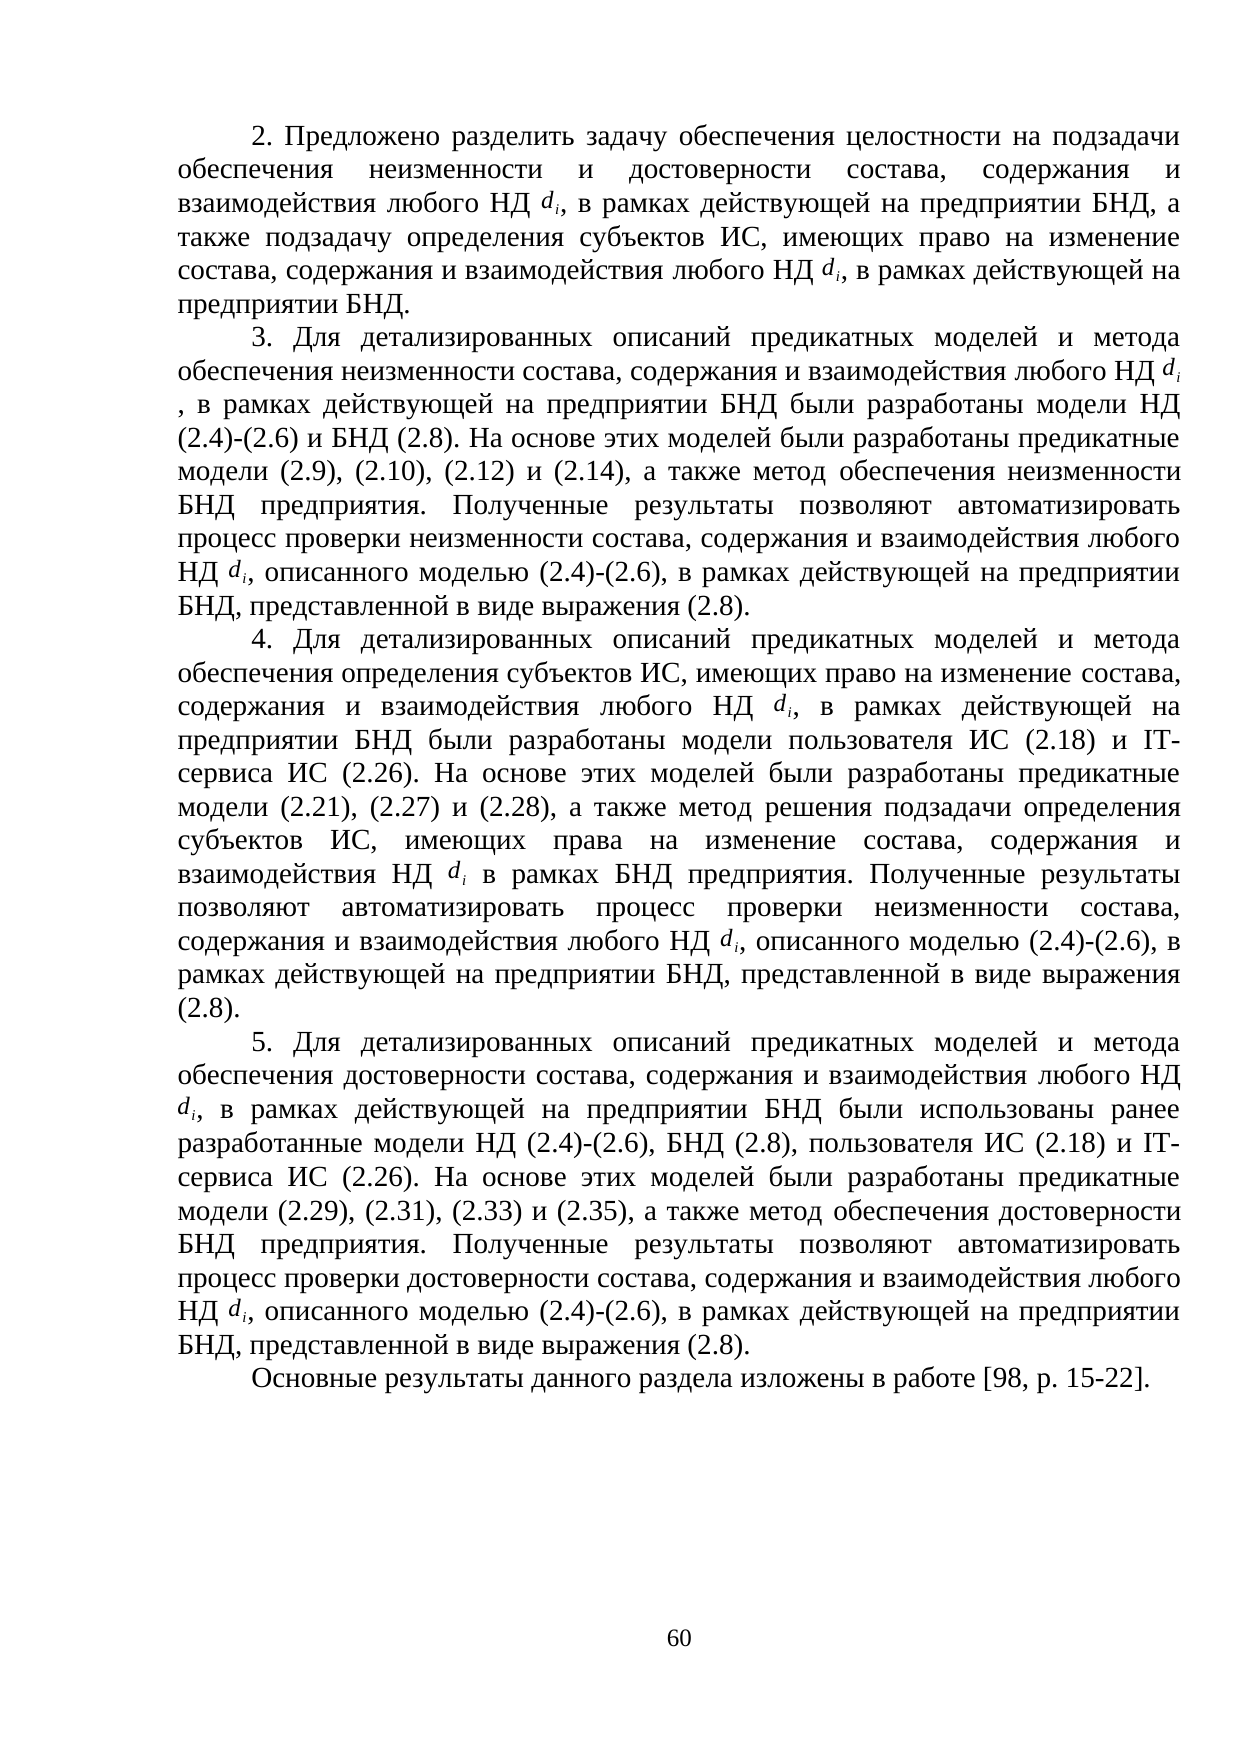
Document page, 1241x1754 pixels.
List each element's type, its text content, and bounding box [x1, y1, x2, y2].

text 3. Для детализированных описаний предикатных моделей и метода обеспечения неизменности состава, содержания и взаимодействия любого НД , в рамках действующей на предприятии БНД были разработаны модели НД (2.4)-(2.6) и БНД (2.8). На основе этих моделей были разработаны предикатные модели (2.9), (2.10), (2.12) и (2.14), а также метод обеспечения неизменности БНД предприятия. Полученные результаты позволяют автоматизировать процесс проверки неизменности состава, содержания и взаимодействия любого НД , описанного моделью (2.4)-(2.6), в рамках действующей на предприятии БНД, представленной в виде выражения (2.8). [177, 319, 1181, 621]
text 5. Для детализированных описаний предикатных моделей и метода обеспечения достоверности состава, содержания и взаимодействия любого НД , в рамках действующей на предприятии БНД были использованы ранее разработанные модели НД (2.4)-(2.6), БНД (2.8), пользователя ИС (2.18) и IT-сервиса ИС (2.26). На основе этих моделей были разработаны предикатные модели (2.29), (2.31), (2.33) и (2.35), а также метод обеспечения достоверности БНД предприятия. Полученные результаты позволяют автоматизировать процесс проверки достоверности состава, содержания и взаимодействия любого НД , описанного моделью (2.4)-(2.6), в рамках действующей на предприятии БНД, представленной в виде выражения (2.8). [177, 1024, 1181, 1360]
text 2. Предложено разделить задачу обеспечения целостности на подзадачи обеспечения неизменности и достоверности состава, содержания и взаимодействия любого НД , в рамках действующей на предприятии БНД, а также подзадачу определения субъектов ИС, имеющих право на изменение состава, содержания и взаимодействия любого НД , в рамках действующей на предприятии БНД. [177, 118, 1181, 319]
text Основные результаты данного раздела изложены в работе [98, р. 15-22]. [177, 1360, 1181, 1394]
text 4. Для детализированных описаний предикатных моделей и метода обеспечения определения субъектов ИС, имеющих право на изменение состава, содержания и взаимодействия любого НД , в рамках действующей на предприятии БНД были разработаны модели пользователя ИС (2.18) и IT-сервиса ИС (2.26). На основе этих моделей были разработаны предикатные модели (2.21), (2.27) и (2.28), а также метод решения подзадачи определения субъектов ИС, имеющих права на изменение состава, содержания и взаимодействия НД в рамках БНД предприятия. Полученные результаты позволяют автоматизировать процесс проверки неизменности состава, содержания и взаимодействия любого НД , описанного моделью (2.4)-(2.6), в рамках действующей на предприятии БНД, представленной в виде выражения (2.8). [177, 621, 1181, 1024]
